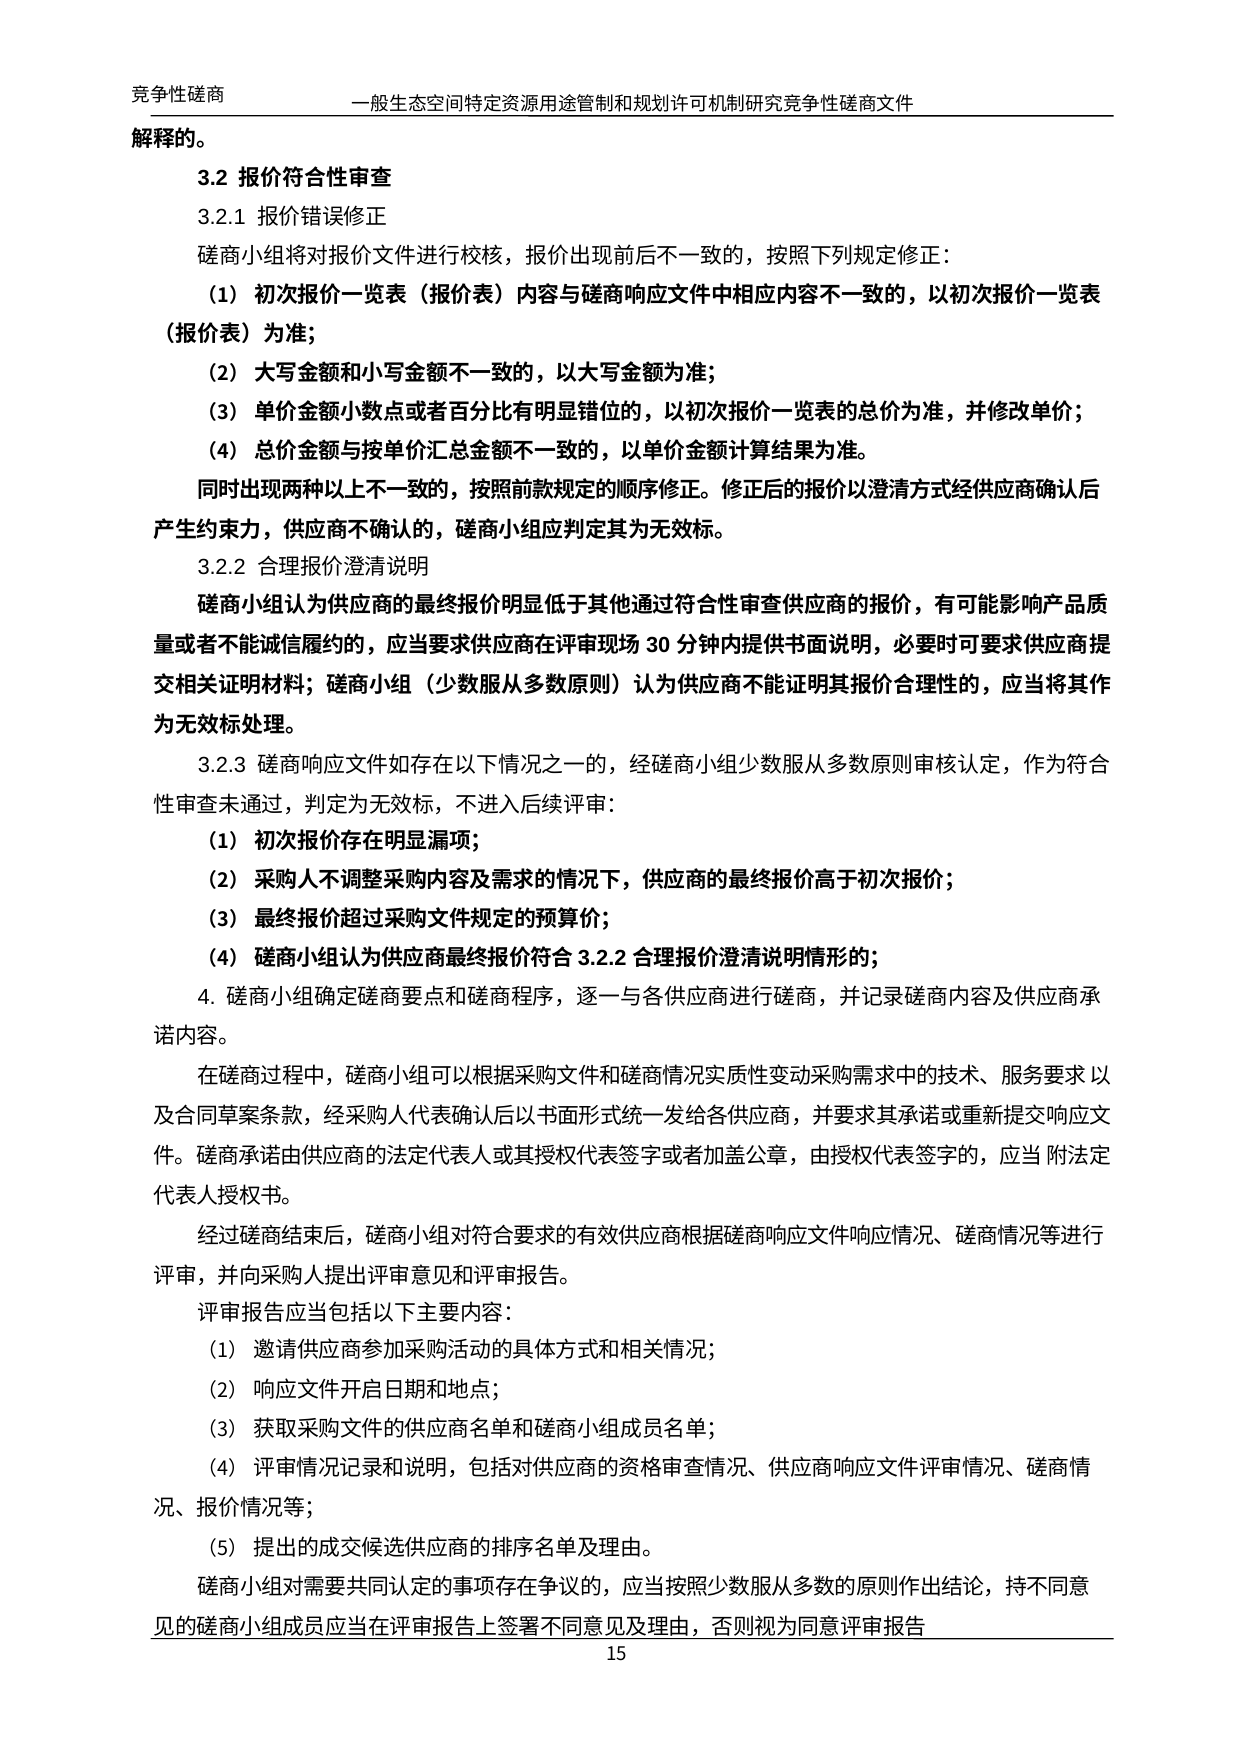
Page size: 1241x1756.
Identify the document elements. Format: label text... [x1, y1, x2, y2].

text 评审报告应当包括以下主要内容： [197, 1298, 1159, 1326]
subtitle 单价金额小数点或者百分比有明显错位的，以初次报价一览表的总价为准，并修改单价； [197, 394, 1159, 426]
list 邀请供应商参加采购活动的具体方式和相关情况； [197, 1332, 1159, 1364]
subtitle 初次报价一览表（报价表）内容与磋商响应文件中相应内容不一致的，以初次报价一览表 [197, 277, 1159, 309]
subtitle 大写金额和小写金额不一致的，以大写金额为准； [197, 355, 1159, 387]
subtitle 初次报价存在明显漏项； [197, 827, 1159, 854]
subtitle 磋商小组认为供应商最终报价符合 3.2.2 合理报价澄清说明情形的； [197, 940, 1159, 971]
list 响应文件开启日期和地点； [197, 1372, 1159, 1403]
text 磋商小组对需要共同认定的事项存在争议的，应当按照少数服从多数的原则作出结论，持不同意见的磋商小组成员应当在评审报告上签署不同意见及理由，否则视为同意评审报告 [153, 1569, 1111, 1640]
subtitle 报价符合性审查 [197, 160, 1159, 192]
subtitle 同时出现两种以上不一致的，按照前款规定的顺序修正。修正后的报价以澄清方式经供应商确认后产生约束力，供应商不确认的，磋商小组应判定其为无效标。 [153, 472, 1111, 544]
subtitle 最终报价超过采购文件规定的预算价； [197, 901, 1159, 932]
text 在磋商过程中，磋商小组可以根据采购文件和磋商情况实质性变动采购需求中的技术、服务要求以及合同草案条款，经采购人代表确认后以书面形式统一发给各供应商，并要求其承诺或重新提交响应文件。磋商承诺由供应商的法定代表人或其授权代表签字或者加盖公章，由授权代表签字的，应当附法定代表人授权书。 [153, 1058, 1111, 1210]
list 评审情况记录和说明，包括对供应商的资格审查情况、供应商响应文件评审情况、磋商情况、报价情况等； [153, 1450, 1111, 1521]
subtitle 磋商小组认为供应商的最终报价明显低于其他通过符合性审查供应商的报价，有可能影响产品质量或者不能诚信履约的，应当要求供应商在评审现场 30 分钟内提供书面说明，必要时可要求供应商提交相关证明材料；磋商小组（少数服从多数原则）认为供应商不能证明其报价合理性的，应当将其作为无效标处理。 [153, 587, 1111, 739]
list 合理报价澄清说明 [197, 552, 1159, 580]
list 报价错误修正 [197, 199, 1159, 231]
text 磋商小组将对报价文件进行校核，报价出现前后不一致的，按照下列规定修正： [197, 238, 1159, 269]
list 磋商小组确定磋商要点和磋商程序，逐一与各供应商进行磋商，并记录磋商内容及供应商承诺内容。 [153, 979, 1102, 1050]
subtitle （报价表）为准； [153, 316, 1159, 348]
list 获取采购文件的供应商名单和磋商小组成员名单； [197, 1411, 1159, 1442]
subtitle 采购人不调整采购内容及需求的情况下，供应商的最终报价高于初次报价； [197, 862, 1159, 893]
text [131, 121, 1159, 152]
text 经过磋商结束后，磋商小组对符合要求的有效供应商根据磋商响应文件响应情况、磋商情况等进行评审，并向采购人提出评审意见和评审报告。 [153, 1218, 1111, 1289]
list 提出的成交候选供应商的排序名单及理由。 [197, 1530, 1159, 1561]
list 磋商响应文件如存在以下情况之一的，经磋商小组少数服从多数原则审核认定，作为符合性审查未通过，判定为无效标，不进入后续评审： [153, 747, 1111, 818]
subtitle 总价金额与按单价汇总金额不一致的，以单价金额计算结果为准。 [197, 433, 1159, 465]
